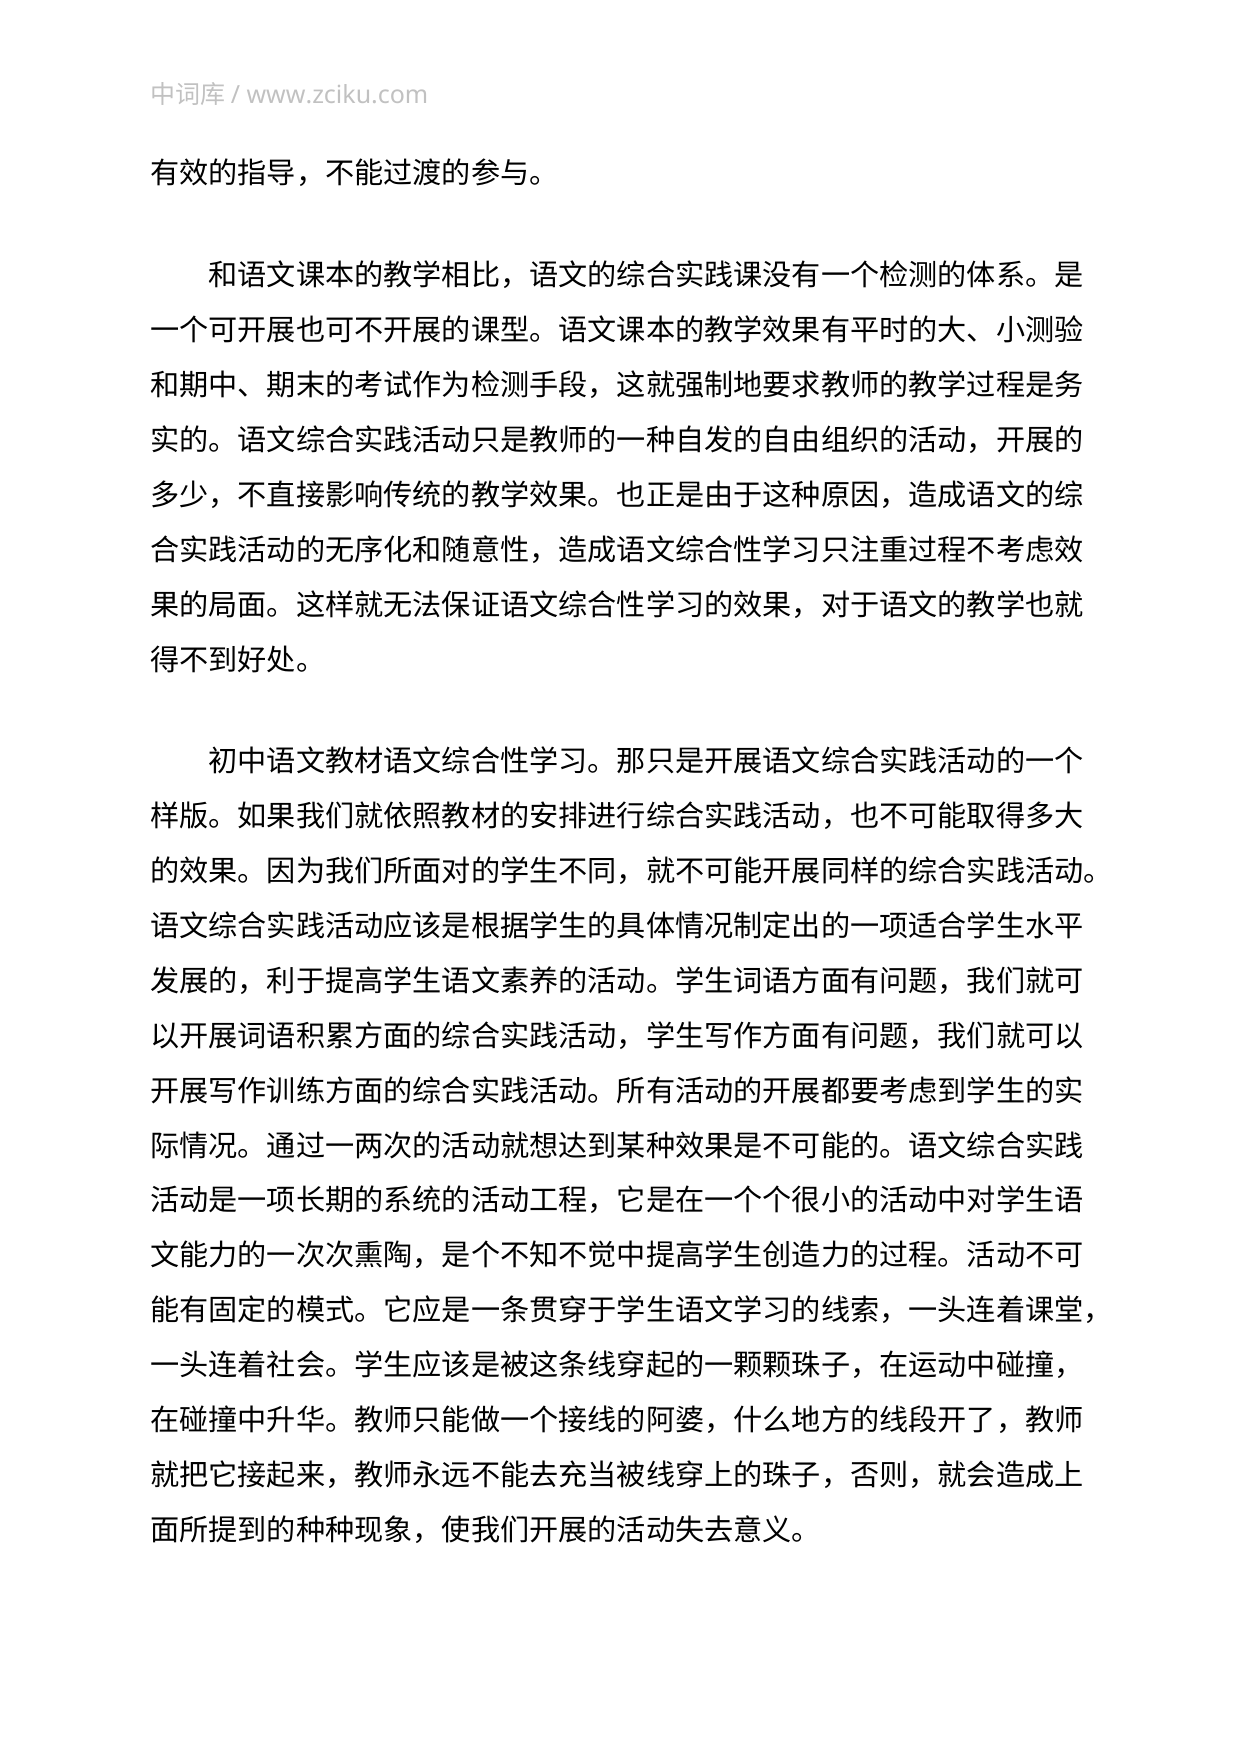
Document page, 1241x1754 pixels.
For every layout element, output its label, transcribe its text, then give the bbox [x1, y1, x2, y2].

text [150, 150, 1090, 192]
text 初中语文教材语文综合性学习。那只是开展语文综合实践活动的一个样版。如果我们就依照教材的安排进行综合实践活动，也不可能取得多大的效果。因为我们所面对的学生不同，就不可能开展同样的综合实践活动。语文综合实践活动应该是根据学生的具体情况制定出的一项适合学生水平发展的，利于提高学生语文素养的活动。学生词语方面有问题，我们就可以开展词语积累方面的综合实践活动，学生写作方面有问题，我们就可以开展写作训练方面的综合实践活动。所有活动的开展都要考虑到学生的实际情况。通过一两次的活动就想达到某种效果是不可能的。语文综合实践活动是一项长期的系统的活动工程，它是在一个个很小的活动中对学生语文能力的一次次熏陶，是个不知不觉中提高学生创造力的过程。活动不可能有固定的模式。它应是一条贯穿于学生语文学习的线索，一头连着课堂，一头连着社会。学生应该是被这条线穿起的一颗颗珠子，在运动中碰撞，在碰撞中升华。教师只能做一个接线的阿婆，什么地方的线段开了，教师就把它接起来，教师永远不能去充当被线穿上的珠子，否则，就会造成上面所提到的种种现象，使我们开展的活动失去意义。 [150, 738, 1090, 1549]
text 和语文课本的教学相比，语文的综合实践课没有一个检测的体系。是一个可开展也可不开展的课型。语文课本的教学效果有平时的大、小测验和期中、期末的考试作为检测手段，这就强制地要求教师的教学过程是务实的。语文综合实践活动只是教师的一种自发的自由组织的活动，开展的多少，不直接影响传统的教学效果。也正是由于这种原因，造成语文的综合实践活动的无序化和随意性，造成语文综合性学习只注重过程不考虑效果的局面。这样就无法保证语文综合性学习的效果，对于语文的教学也就得不到好处。 [150, 252, 1090, 678]
